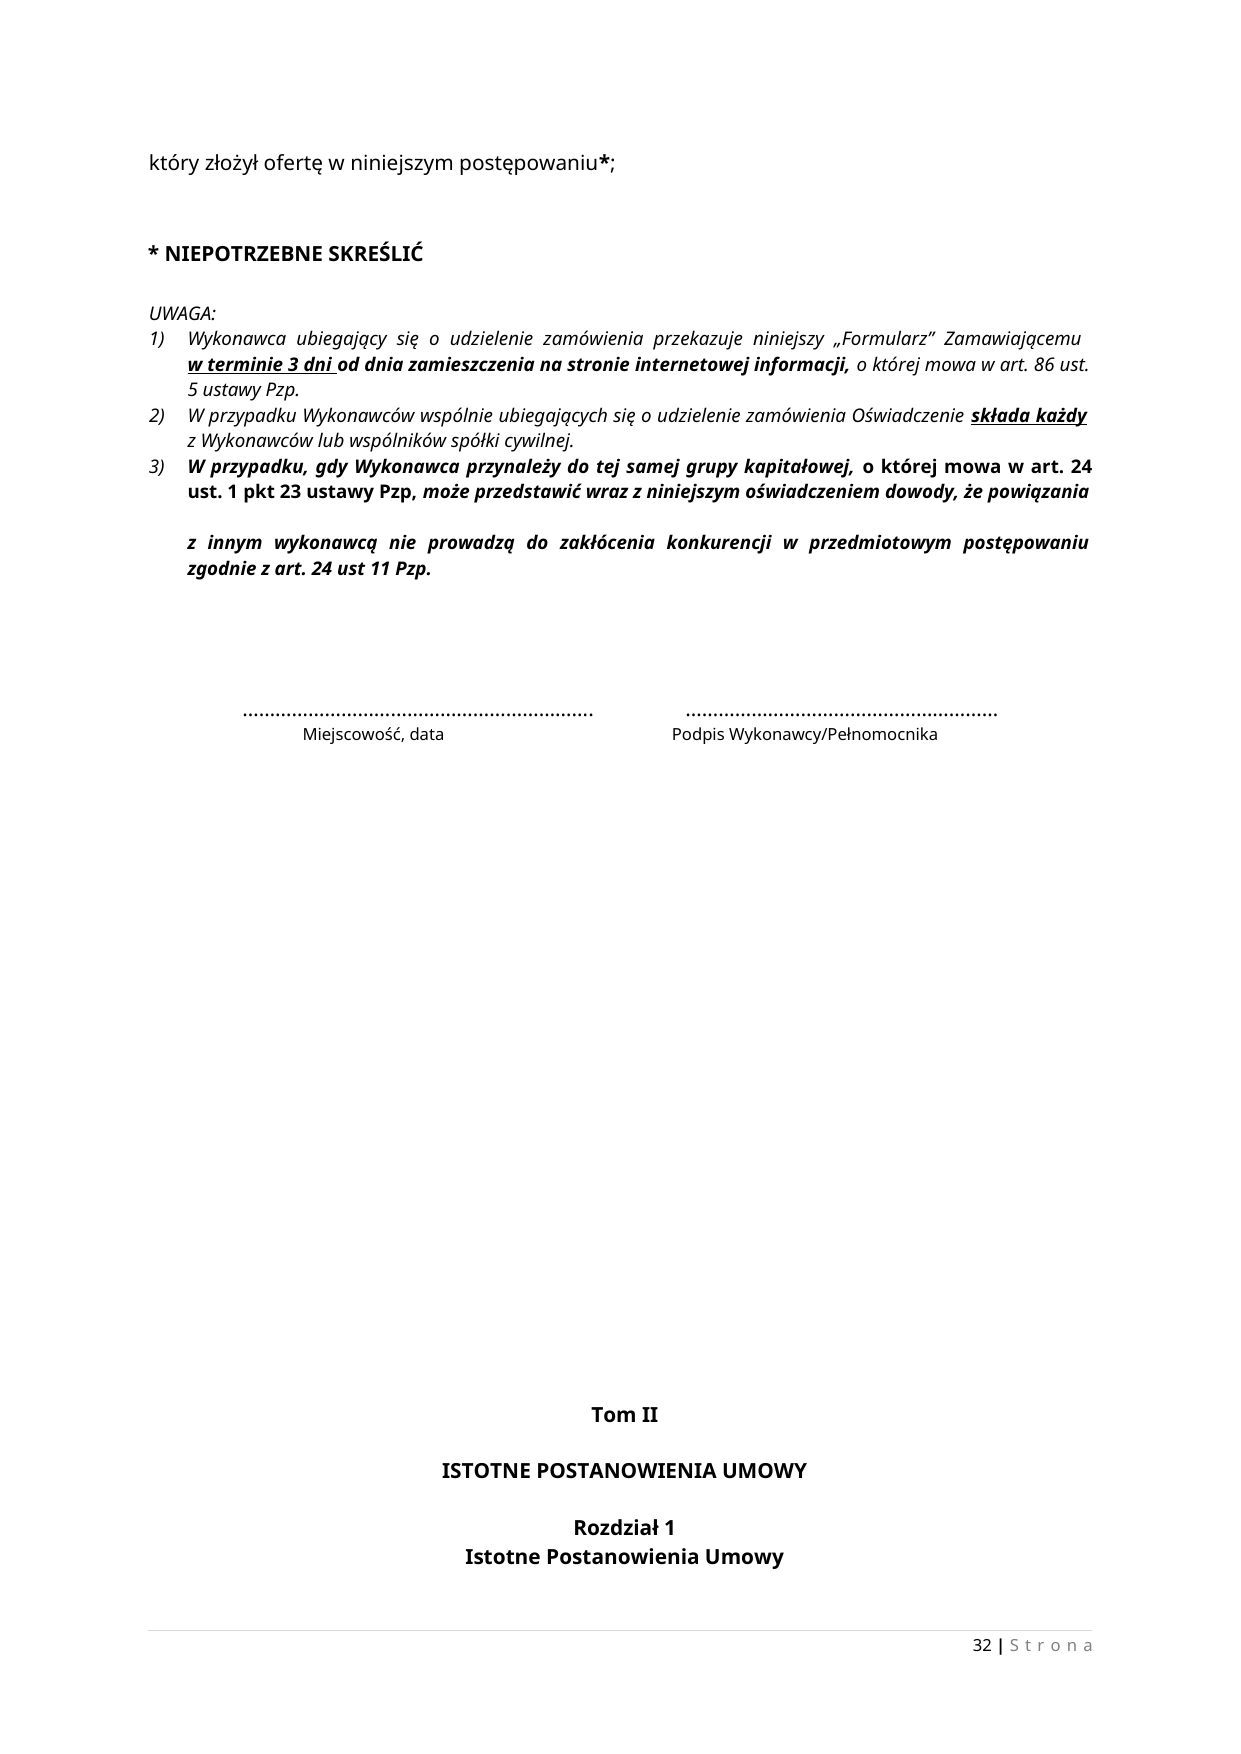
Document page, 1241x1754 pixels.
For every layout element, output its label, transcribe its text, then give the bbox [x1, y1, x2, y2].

text Miejscowość, data Podpis Wykonawcy/Pełnomocnika [148, 723, 1092, 746]
list Istotne Postanowienia Umowy [148, 1542, 1101, 1570]
text UWAGA: [149, 300, 1092, 326]
text ………………………………………………………. ………………………………………………… [148, 694, 1092, 723]
list Rozdział 1 [148, 1513, 1101, 1542]
text * NIEPOTRZEBNE SKREŚLIĆ [148, 239, 1092, 267]
list W przypadku, gdy Wykonawca przynależy do tej samej grupy kapitałowej, o której mowa w art. 24 ust. 1 pkt 23 ustawy Pzp, może przedstawić wraz z niniejszym oświadczeniem dowody, że powiązania z innym wykonawcą nie prowadzą do zakłócenia konkurencji w przedmiotowym postępowaniu zgodnie z art. 24 ust 11 Pzp. [149, 453, 1092, 581]
list Tom II [148, 1400, 1101, 1428]
list Wykonawca ubiegający się o udzielenie zamówienia przekazuje niniejszy „Formularz” Zamawiającemu w terminie 3 dni od dnia zamieszczenia na stronie internetowej informacji, o której mowa w art. 86 ust. 5 ustawy Pzp. [149, 326, 1092, 402]
list W przypadku Wykonawców wspólnie ubiegających się o udzielenie zamówienia Oświadczenie składa każdy z Wykonawców lub wspólników spółki cywilnej. [149, 402, 1092, 453]
list ISTOTNE POSTANOWIENIA UMOWY [148, 1457, 1101, 1485]
text który złożył ofertę w niniejszym postępowaniu*; [149, 148, 1092, 176]
